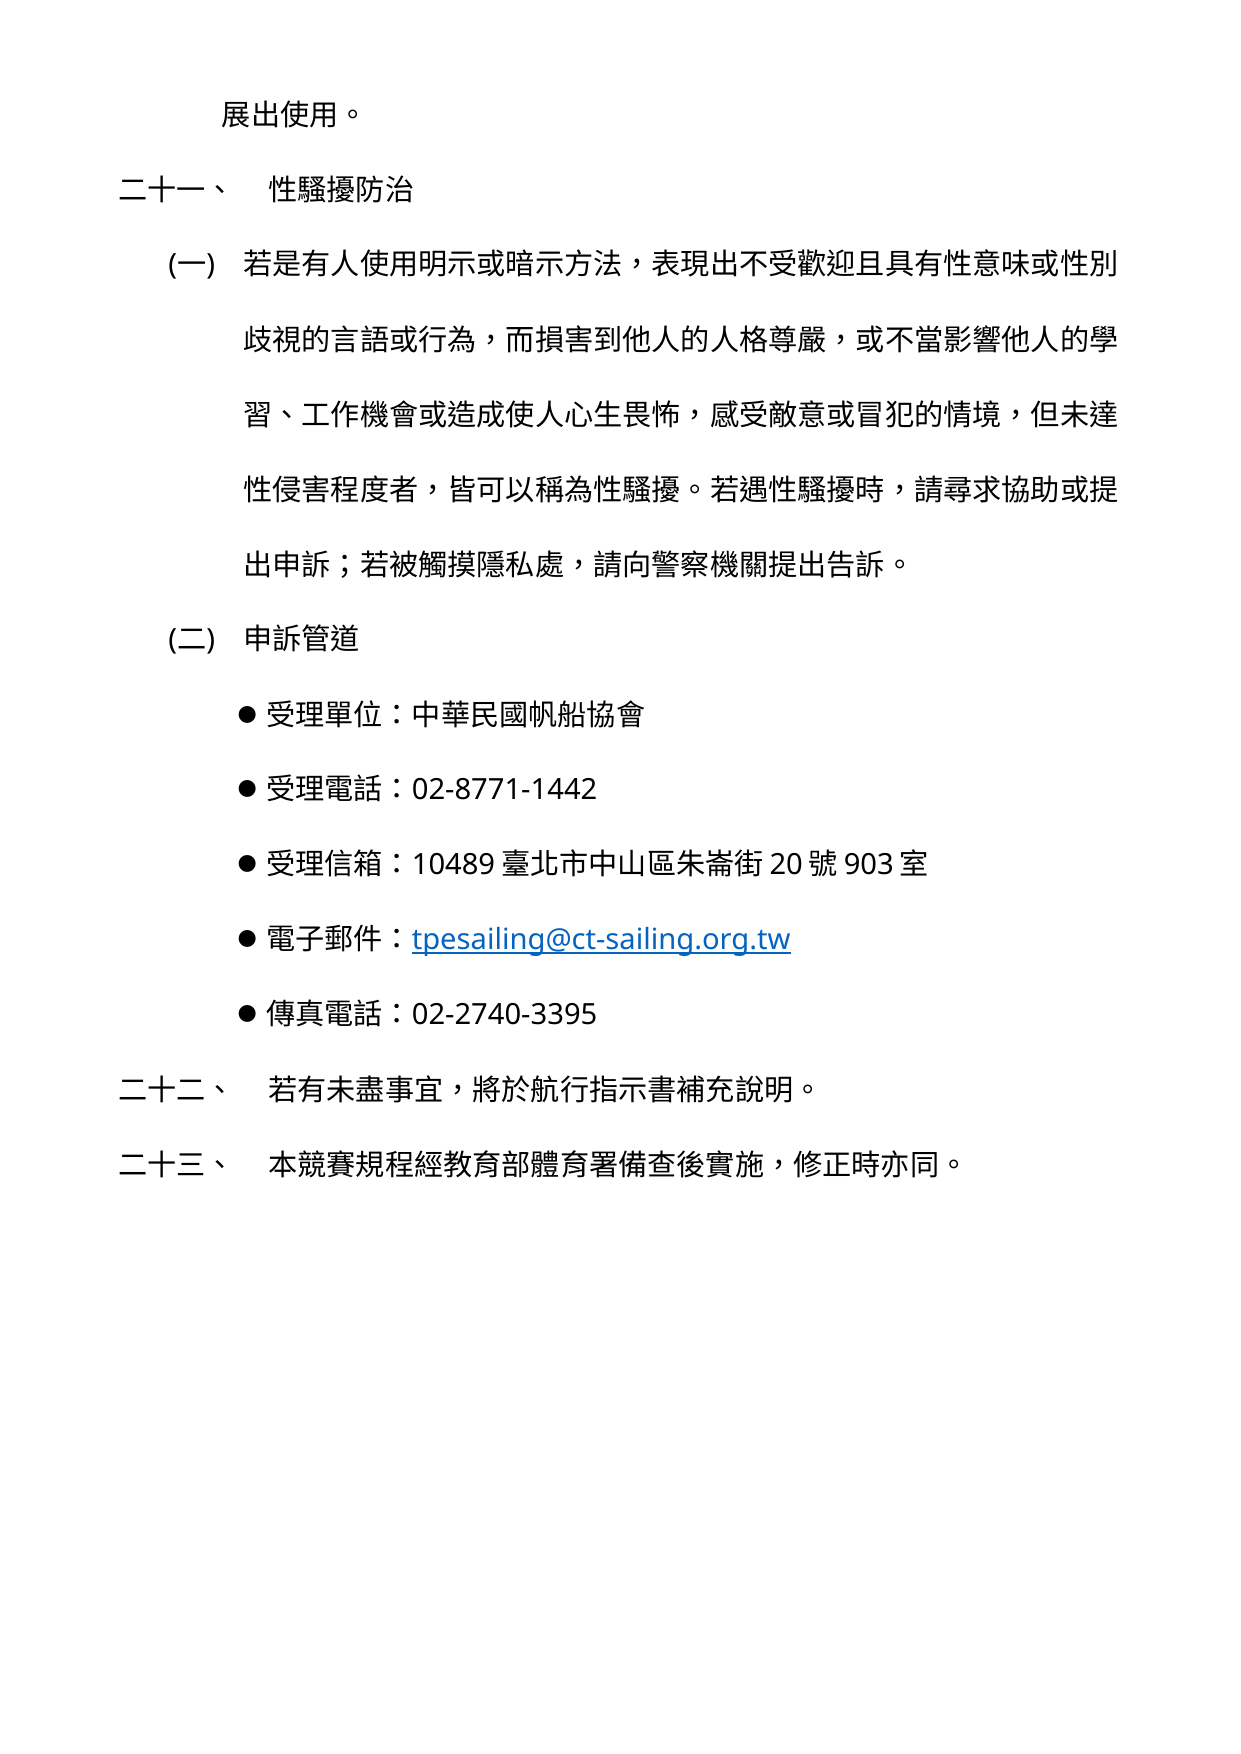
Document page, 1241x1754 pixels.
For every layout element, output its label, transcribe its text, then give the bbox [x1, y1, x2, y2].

list 電子郵件：tpesailing@ct-sailing.org.tw [236, 900, 1122, 975]
list 本競賽規程經教育部體育署備查後實施，修正時亦同。 [118, 1125, 1122, 1200]
list 若有未盡事宜，將於航行指示書補充說明。 [118, 1050, 1122, 1125]
list 受理信箱：10489臺北市中山區朱崙街20號903室 [236, 825, 1122, 900]
list 傳真電話：02-2740-3395 [236, 975, 1122, 1050]
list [118, 75, 1122, 150]
list 受理單位：中華民國帆船協會 [236, 675, 1122, 750]
list 若是有人使用明示或暗示方法，表現出不受歡迎且具有性意味或性別歧視的言語或行為，而損害到他人的人格尊嚴，或不當影響他人的學習、工作機會或造成使人心生畏怖，感受敵意或冒犯的情境，但未達性侵害程度者，皆可以稱為性騷擾。若遇性騷擾時，請尋求協助或提出申訴；若被觸摸隱私處，請向警察機關提出告訴。 [168, 225, 1122, 600]
list 申訴管道 [168, 600, 1122, 675]
list 性騷擾防治 [118, 150, 1122, 225]
list 受理電話：02-8771-1442 [236, 750, 1122, 825]
